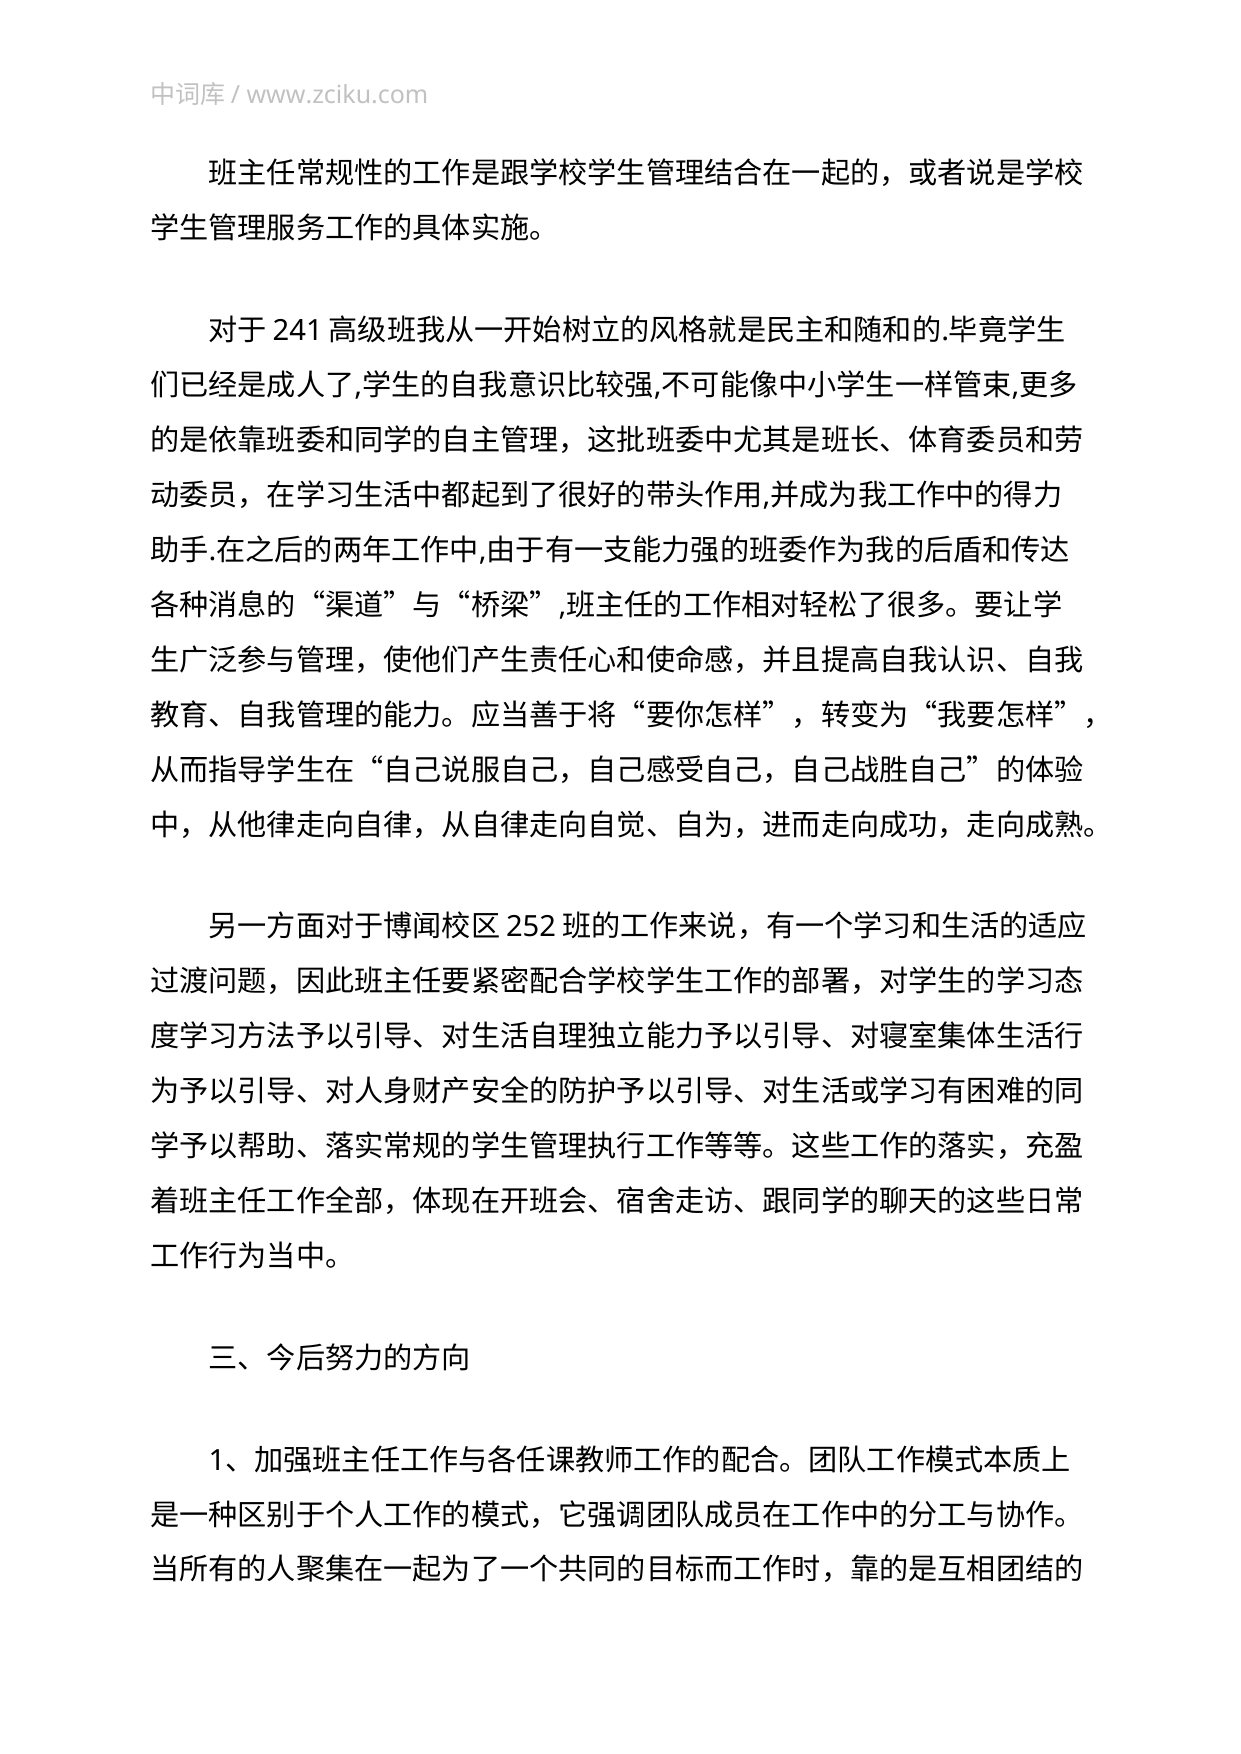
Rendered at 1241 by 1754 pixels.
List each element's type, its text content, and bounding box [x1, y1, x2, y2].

text 三、今后努力的方向 [150, 1334, 1090, 1377]
text 对于241高级班我从一开始树立的风格就是民主和随和的.毕竟学生们已经是成人了,学生的自我意识比较强,不可能像中小学生一样管束,更多的是依靠班委和同学的自主管理，这批班委中尤其是班长、体育委员和劳动委员，在学习生活中都起到了很好的带头作用,并成为我工作中的得力助手.在之后的两年工作中,由于有一支能力强的班委作为我的后盾和传达各种消息的“渠道”与“桥梁”,班主任的工作相对轻松了很多。要让学生广泛参与管理，使他们产生责任心和使命感，并且提高自我认识、自我教育、自我管理的能力。应当善于将“要你怎样”，转变为“我要怎样”，从而指导学生在“自己说服自己，自己感受自己，自己战胜自己”的体验中，从他律走向自律，从自律走向自觉、自为，进而走向成功，走向成熟。 [150, 307, 1090, 843]
text 班主任常规性的工作是跟学校学生管理结合在一起的，或者说是学校学生管理服务工作的具体实施。 [150, 150, 1090, 247]
text 另一方面对于博闻校区252班的工作来说，有一个学习和生活的适应过渡问题，因此班主任要紧密配合学校学生工作的部署，对学生的学习态度学习方法予以引导、对生活自理独立能力予以引导、对寝室集体生活行为予以引导、对人身财产安全的防护予以引导、对生活或学习有困难的同学予以帮助、落实常规的学生管理执行工作等等。这些工作的落实，充盈着班主任工作全部，体现在开班会、宿舍走访、跟同学的聊天的这些日常工作行为当中。 [150, 903, 1090, 1275]
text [150, 1436, 1090, 1588]
